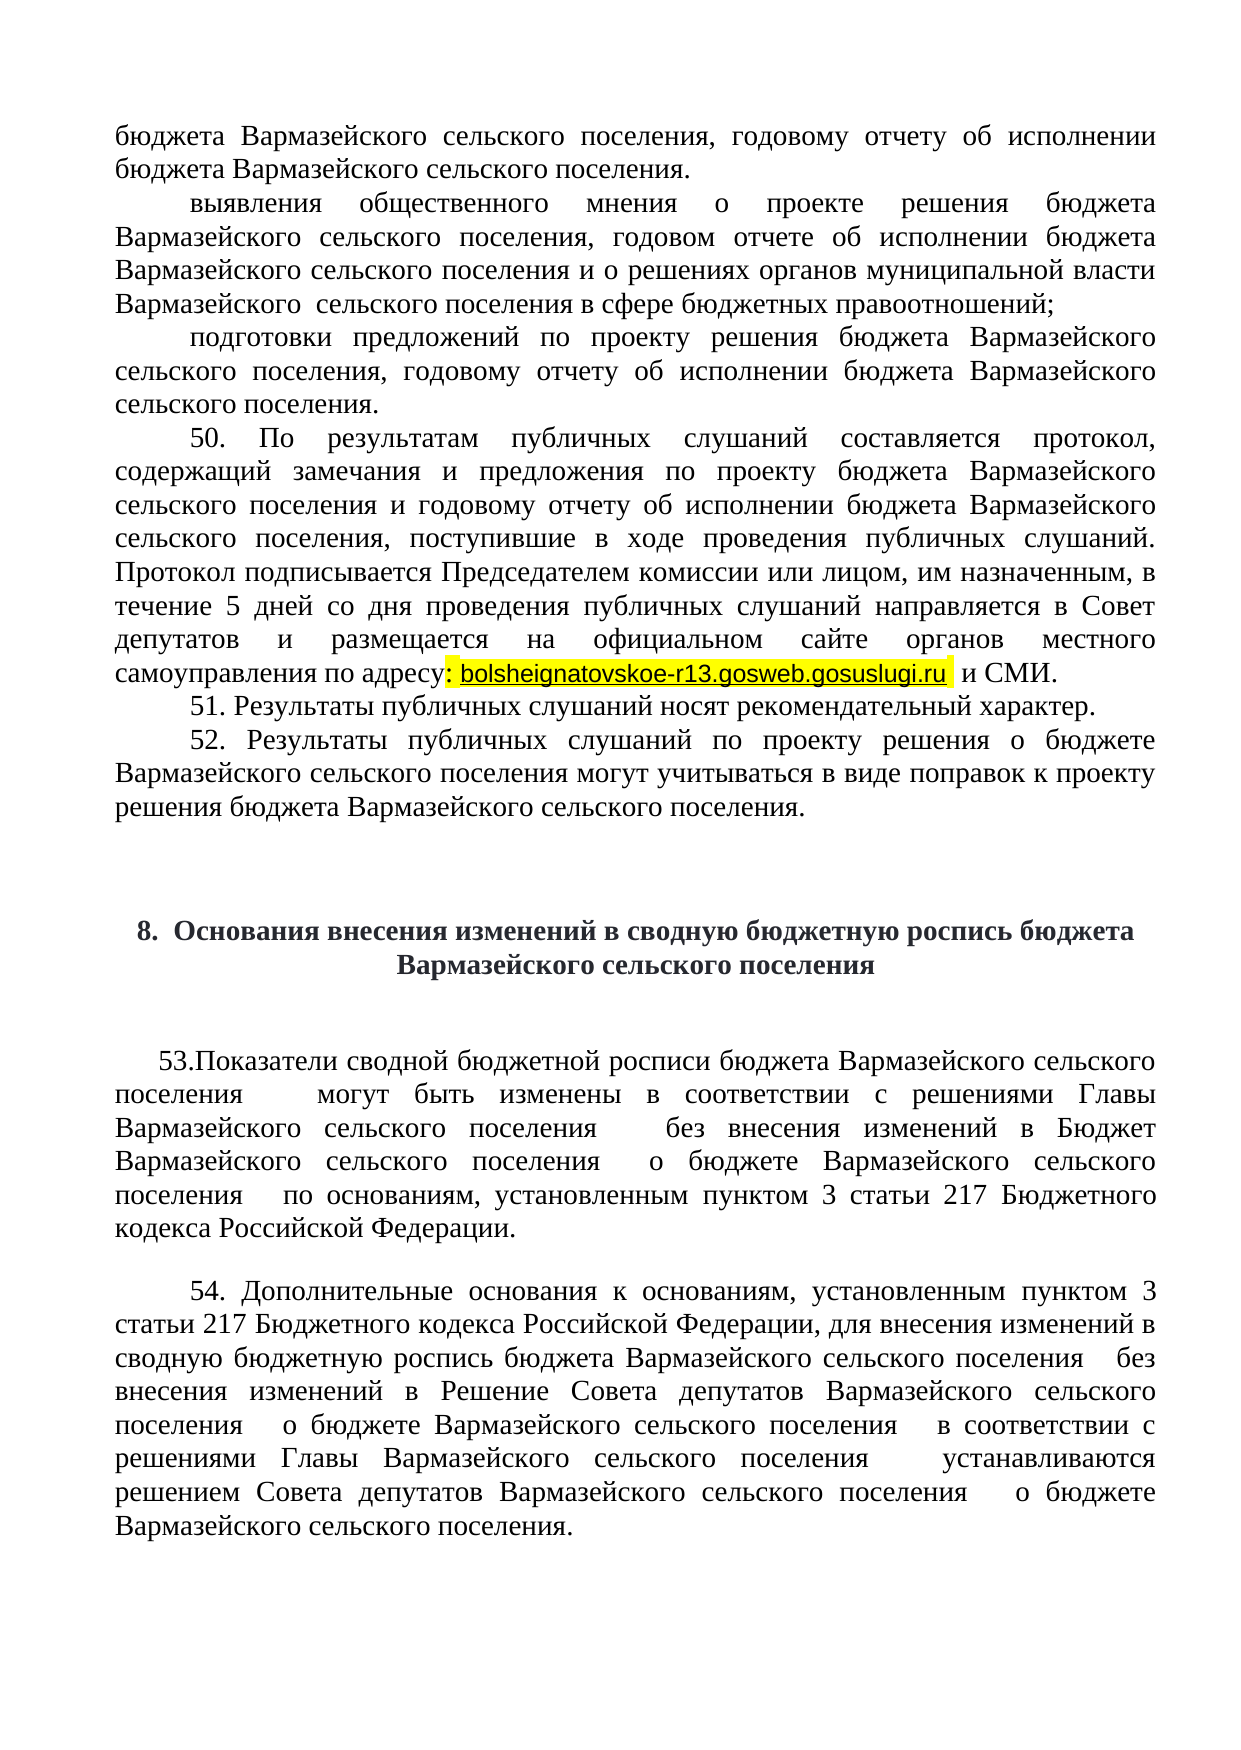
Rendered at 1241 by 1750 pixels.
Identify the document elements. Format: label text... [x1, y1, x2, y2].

text 54. Дополнительные основания к основаниям, установленным пунктом 3 статьи 217 Бюджетного кодекса Российской Федерации, для внесения изменений в сводную бюджетную роспись бюджета Вармазейского сельского поселения без внесения изменений в Решение Совета депутатов Вармазейского сельского поселения о бюджете Вармазейского сельского поселения в соответствии с решениями Главы Вармазейского сельского поселения устанавливаются решением Совета депутатов Вармазейского сельского поселения о бюджете Вармазейского сельского поселения. [114, 1273, 1157, 1541]
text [114, 118, 1157, 185]
text 53.Показатели сводной бюджетной росписи бюджета Вармазейского сельского поселения могут быть изменены в соответствии с решениями Главы Вармазейского сельского поселения без внесения изменений в Бюджет Вармазейского сельского поселения о бюджете Вармазейского сельского поселения по основаниям, установленным пунктом 3 статьи 217 Бюджетного кодекса Российской Федерации. [114, 1043, 1157, 1244]
text выявления общественного мнения о проекте решения бюджета Вармазейского сельского поселения, годовом отчете об исполнении бюджета Вармазейского сельского поселения и о решениях органов муниципальной власти Вармазейского сельского поселения в сфере бюджетных правоотношений; [114, 185, 1157, 319]
subtitle 8. Основания внесения изменений в сводную бюджетную роспись бюджета Вармазейского сельского поселения [114, 913, 1157, 981]
text подготовки предложений по проекту решения бюджета Вармазейского сельского поселения, годовому отчету об исполнении бюджета Вармазейского сельского поселения. [114, 319, 1157, 420]
text 50. По результатам публичных слушаний составляется протокол, содержащий замечания и предложения по проекту бюджета Вармазейского сельского поселения и годовому отчету об исполнении бюджета Вармазейского сельского поселения, поступившие в ходе проведения публичных слушаний. Протокол подписывается Председателем комиссии или лицом, им назначенным, в течение 5 дней со дня проведения публичных слушаний направляется в Совет депутатов и размещается на официальном сайте органов местного самоуправления по адресу: bolsheignatovskoe-r13.gosweb.gosuslugi.ru и СМИ. [114, 420, 1157, 688]
text 51. Результаты публичных слушаний носят рекомендательный характер. [114, 688, 1157, 722]
text 52. Результаты публичных слушаний по проекту решения о бюджете Вармазейского сельского поселения могут учитываться в виде поправок к проекту решения бюджета Вармазейского сельского поселения. [114, 722, 1157, 822]
